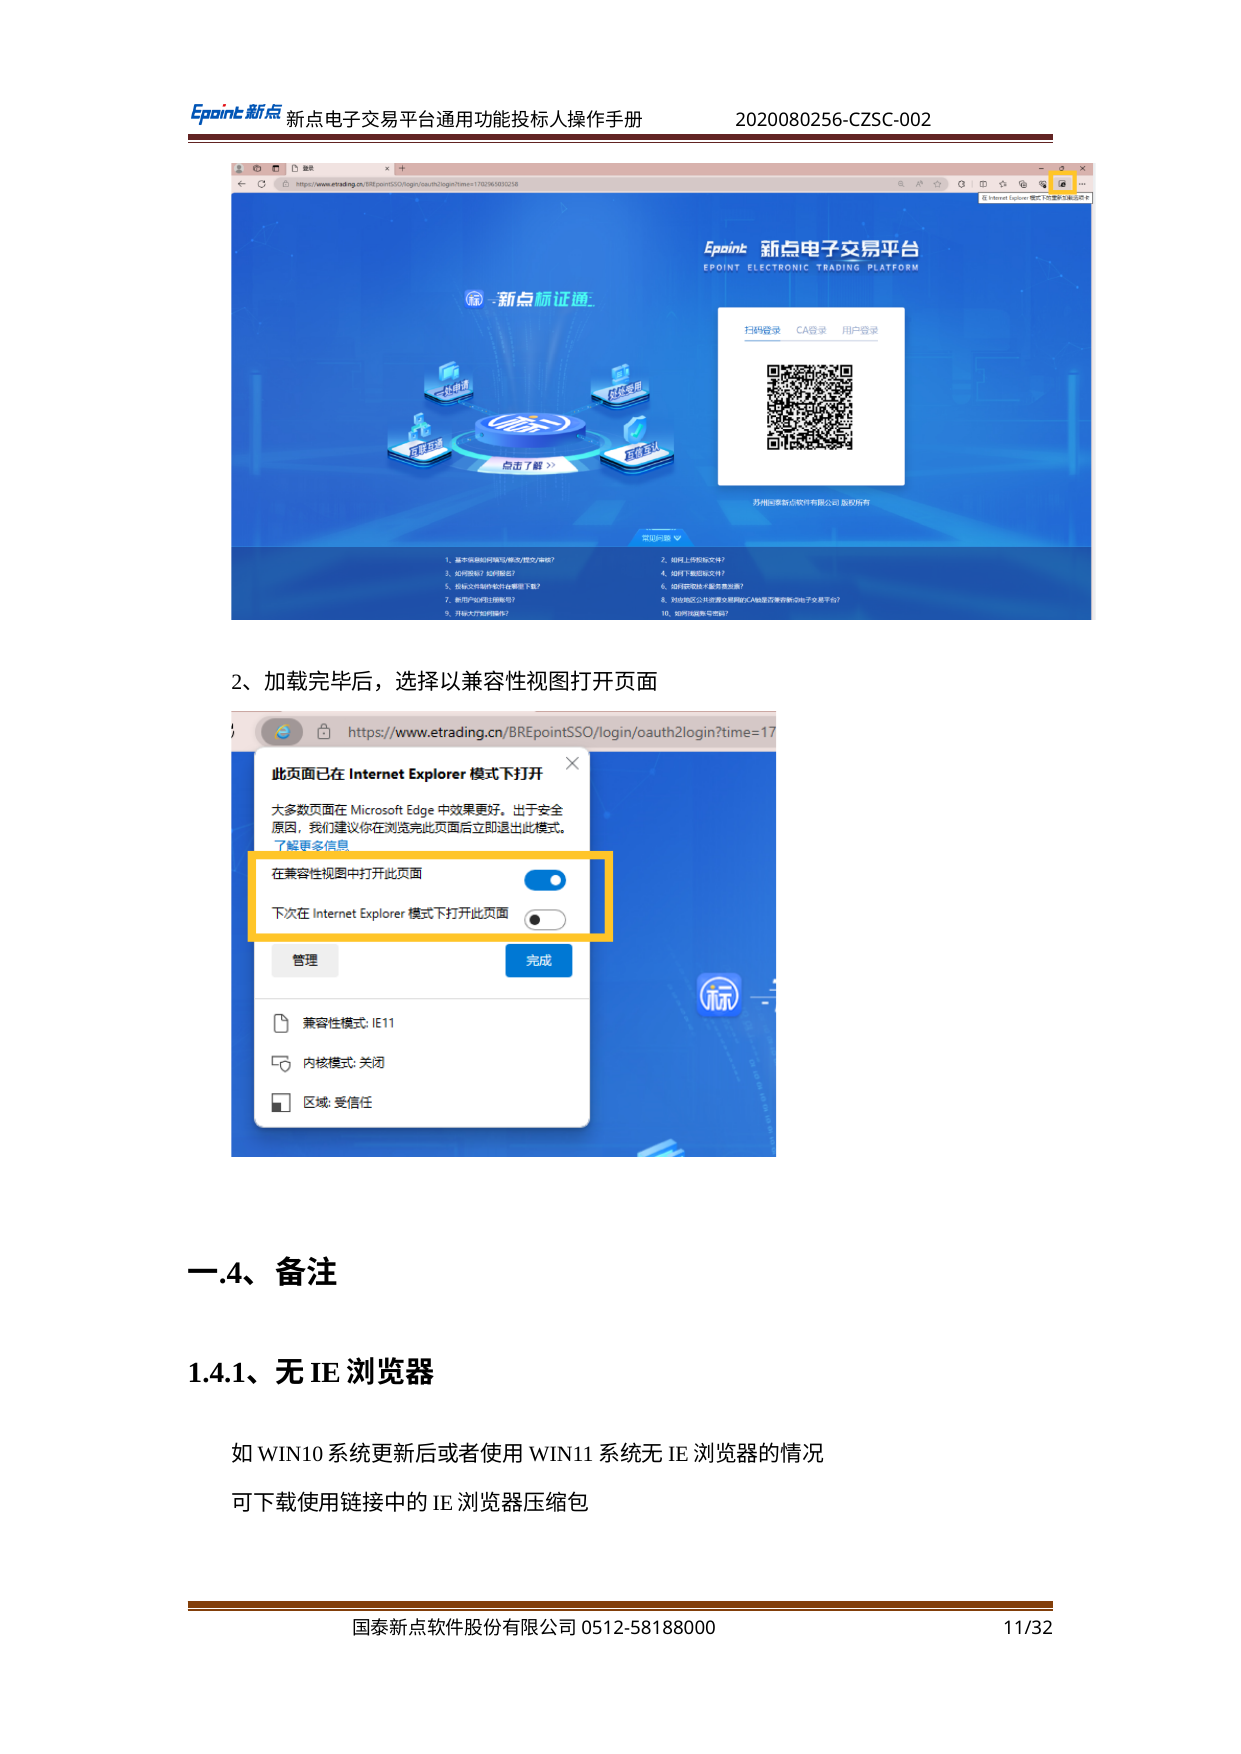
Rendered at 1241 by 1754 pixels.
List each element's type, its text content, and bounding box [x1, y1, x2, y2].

picture [231, 163, 1096, 620]
picture [187, 88, 287, 127]
picture [231, 711, 777, 1157]
text 2、加载完毕后，选择以兼容性视图打开页面 [187, 663, 1053, 696]
subtitle 1.4.1、无IE浏览器 [187, 1337, 1053, 1402]
text 可下载使用链接中的IE浏览器压缩包 [187, 1484, 1053, 1517]
subtitle 备注 [187, 1237, 1053, 1302]
text 如WIN10系统更新后或者使用WIN11系统无IE浏览器的情况 [187, 1436, 1053, 1468]
